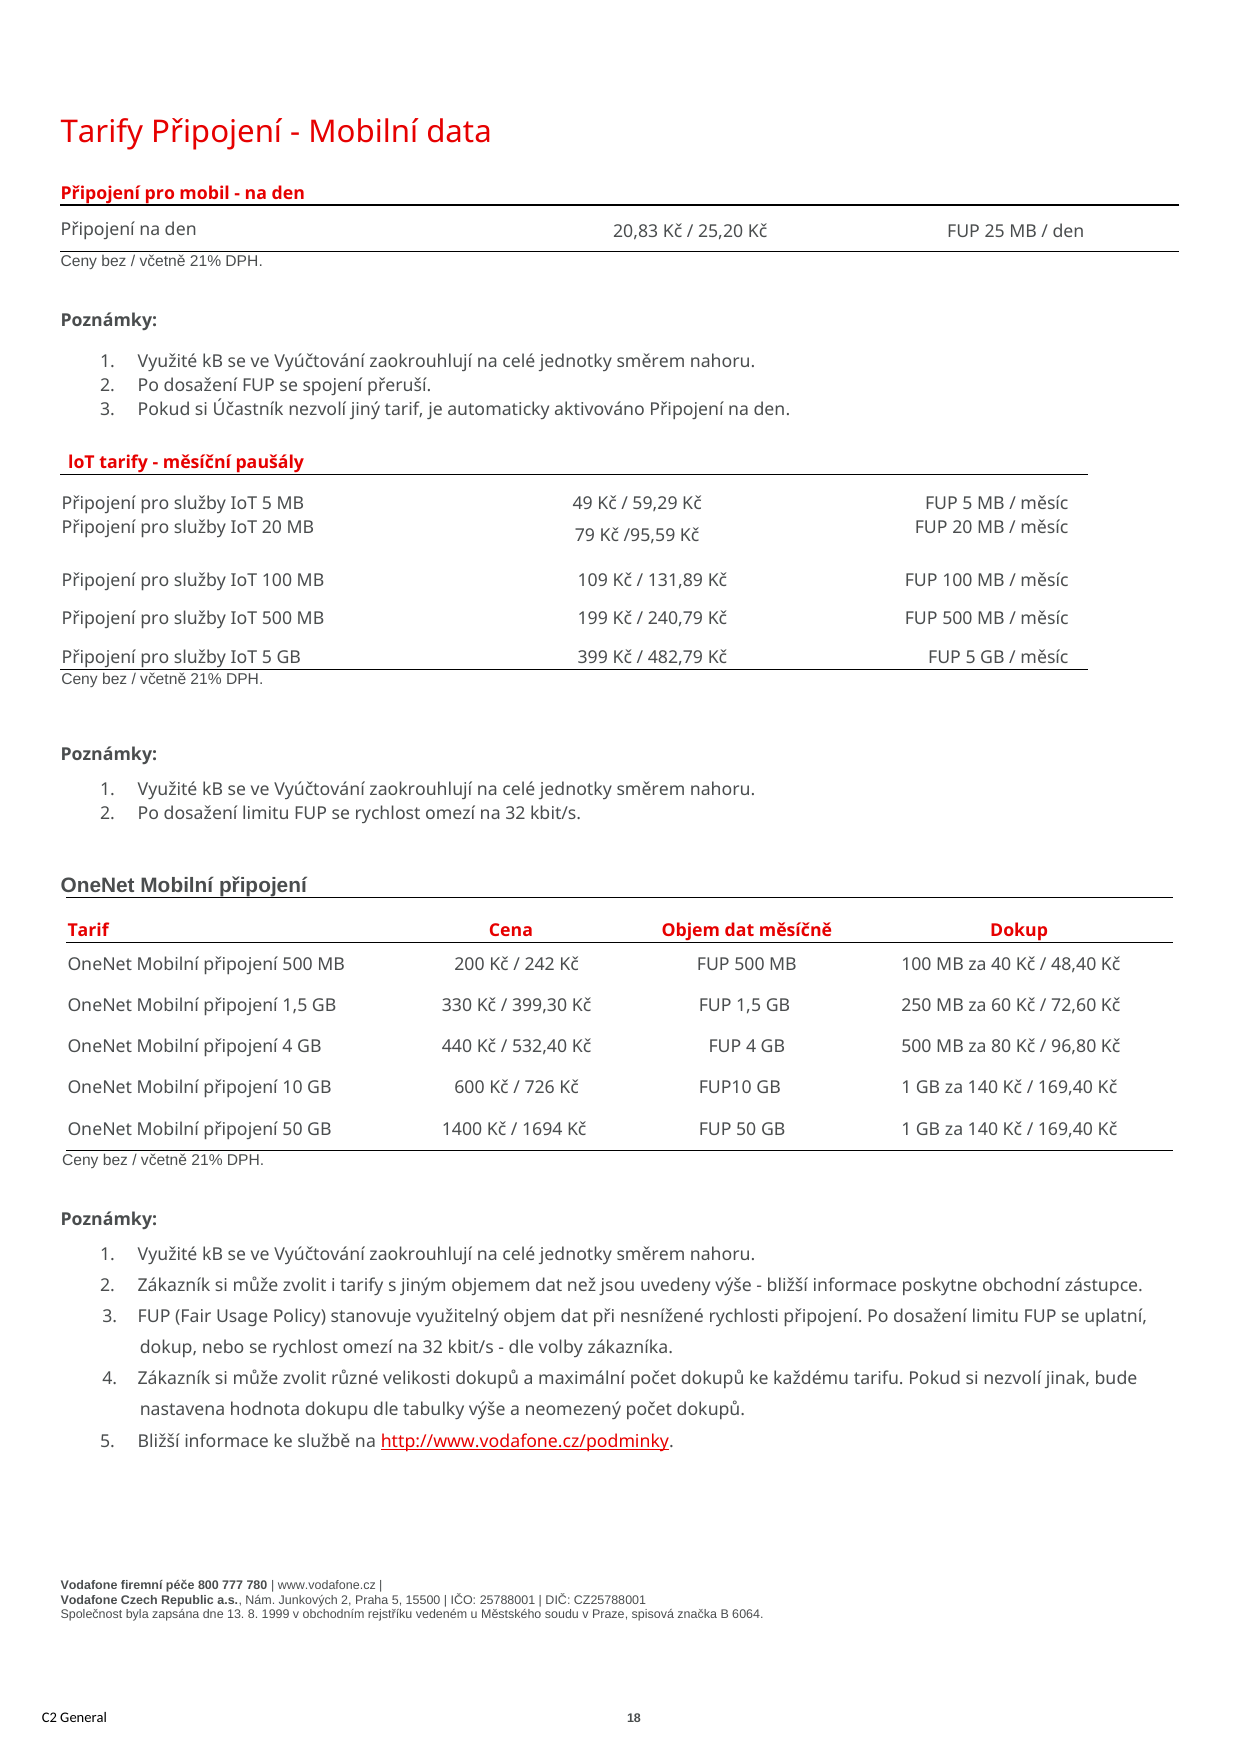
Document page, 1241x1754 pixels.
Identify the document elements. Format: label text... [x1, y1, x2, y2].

table_cell Připojení pro služby IoT 5 GB [60, 630, 451, 668]
list Bližší informace ke službě na http://www.vodafone.cz/podminky. [60, 1428, 1179, 1452]
table_cell FUP 1,5 GB [629, 984, 864, 1025]
text Ceny bez / včetně 21% DPH. [60, 252, 1179, 270]
list Využité kB se ve Vyúčtování zaokrouhlují na celé jednotky směrem nahoru. [60, 348, 1179, 372]
list Pokud si Účastník nezvolí jiný tarif, je automaticky aktivováno Připojení na den. [60, 396, 1179, 421]
table_header FUP 5 MB / měsíc [823, 475, 1088, 514]
table_header Cena [393, 898, 629, 942]
table_cell 199 Kč / 240,79 Kč [451, 591, 822, 630]
table_cell 1 GB za 140 Kč / 169,40 Kč [865, 1066, 1173, 1107]
table_cell FUP 500 MB [629, 943, 864, 983]
list Využité kB se ve Vyúčtování zaokrouhlují na celé jednotky směrem nahoru. [60, 776, 1179, 801]
text Ceny bez / včetně 21% DPH. [61, 669, 1179, 688]
table_cell OneNet Mobilní připojení 500 MB [66, 943, 393, 983]
table_cell Připojení pro služby IoT 100 MB [60, 553, 451, 591]
list Po dosažení limitu FUP se rychlost omezí na 32 kbit/s. [60, 801, 1179, 825]
text OneNet Mobilní připojení [60, 873, 1179, 897]
table_header Dokup [865, 898, 1173, 942]
list Využité kB se ve Vyúčtování zaokrouhlují na celé jednotky směrem nahoru. [60, 1241, 1179, 1265]
table_cell 200 Kč / 242 Kč [393, 943, 629, 983]
table_cell FUP10 GB [629, 1066, 864, 1107]
table_cell 79 Kč /95,59 Kč [451, 514, 822, 553]
table_cell FUP 100 MB / měsíc [823, 553, 1088, 591]
table_cell Připojení pro služby IoT 500 MB [60, 591, 451, 630]
table_cell 500 MB za 80 Kč / 96,80 Kč [865, 1025, 1173, 1066]
table_cell 100 MB za 40 Kč / 48,40 Kč [865, 943, 1173, 983]
text Vodafone firemní péče 800 777 780 | www.vodafone.cz | [60, 1578, 1179, 1592]
table_cell FUP 50 GB [629, 1108, 864, 1150]
table_header Objem dat měsíčně [629, 898, 864, 942]
text Připojení pro mobil - na den [60, 180, 1179, 204]
text Vodafone Czech Republic a.s., Nám. Junkových 2, Praha 5, 15500 | IČO: 25788001 | DIČ: CZ25788001 [60, 1592, 1179, 1607]
table_cell FUP 4 GB [629, 1025, 864, 1066]
list Zákazník si může zvolit různé velikosti dokupů a maximální počet dokupů ke každému tarifu. Pokud si nezvolí jinak, bude nastavena hodnota dokupu dle tabulky výše a neomezený počet dokupů. [102, 1366, 1179, 1421]
text loT tarify - měsíční paušály [68, 450, 1179, 474]
text Společnost byla zapsána dne 13. 8. 1999 v obchodním rejstříku vedeném u Městského soudu v Praze, spisová značka B 6064. [60, 1607, 1179, 1621]
table_cell 600 Kč / 726 Kč [393, 1066, 629, 1107]
list FUP (Fair Usage Policy) stanovuje využitelný objem dat při nesnížené rychlosti připojení. Po dosažení limitu FUP se uplatní, dokup, nebo se rychlost omezí na 32 kbit/s - dle volby zákazníka. [102, 1303, 1179, 1359]
table_cell 250 MB za 60 Kč / 72,60 Kč [865, 984, 1173, 1025]
list Po dosažení FUP se spojení přeruší. [60, 372, 1179, 396]
table_cell FUP 5 GB / měsíc [823, 630, 1088, 668]
table_cell OneNet Mobilní připojení 4 GB [66, 1025, 393, 1066]
table_cell FUP 500 MB / měsíc [823, 591, 1088, 630]
table_cell 1400 Kč / 1694 Kč [393, 1108, 629, 1150]
table_cell 1 GB za 140 Kč / 169,40 Kč [865, 1108, 1173, 1150]
text Poznámky: [60, 307, 1179, 331]
text Poznámky: [60, 1207, 1179, 1231]
table_header 49 Kč / 59,29 Kč [451, 475, 822, 514]
table_cell Připojení pro služby IoT 20 MB [60, 514, 451, 553]
table_cell OneNet Mobilní připojení 1,5 GB [66, 984, 393, 1025]
table_cell 440 Kč / 532,40 Kč [393, 1025, 629, 1066]
table_cell 399 Kč / 482,79 Kč [451, 630, 822, 668]
table_cell 330 Kč / 399,30 Kč [393, 984, 629, 1025]
text Tarify Připojení - Mobilní data [60, 109, 1179, 151]
list Zákazník si může zvolit i tarify s jiným objemem dat než jsou uvedeny výše - bližší informace poskytne obchodní zástupce. [60, 1272, 1179, 1296]
text Ceny bez / včetně 21% DPH. [62, 1151, 1179, 1169]
table_cell 109 Kč / 131,89 Kč [451, 553, 822, 591]
table_cell OneNet Mobilní připojení 10 GB [66, 1066, 393, 1107]
table_header Připojení pro služby IoT 5 MB [60, 475, 451, 514]
table_header Tarif [66, 898, 393, 942]
table_cell OneNet Mobilní připojení 50 GB [66, 1108, 393, 1150]
text Připojení na den [60, 216, 1179, 240]
text Poznámky: [60, 742, 1179, 766]
table_cell FUP 20 MB / měsíc [823, 514, 1088, 553]
